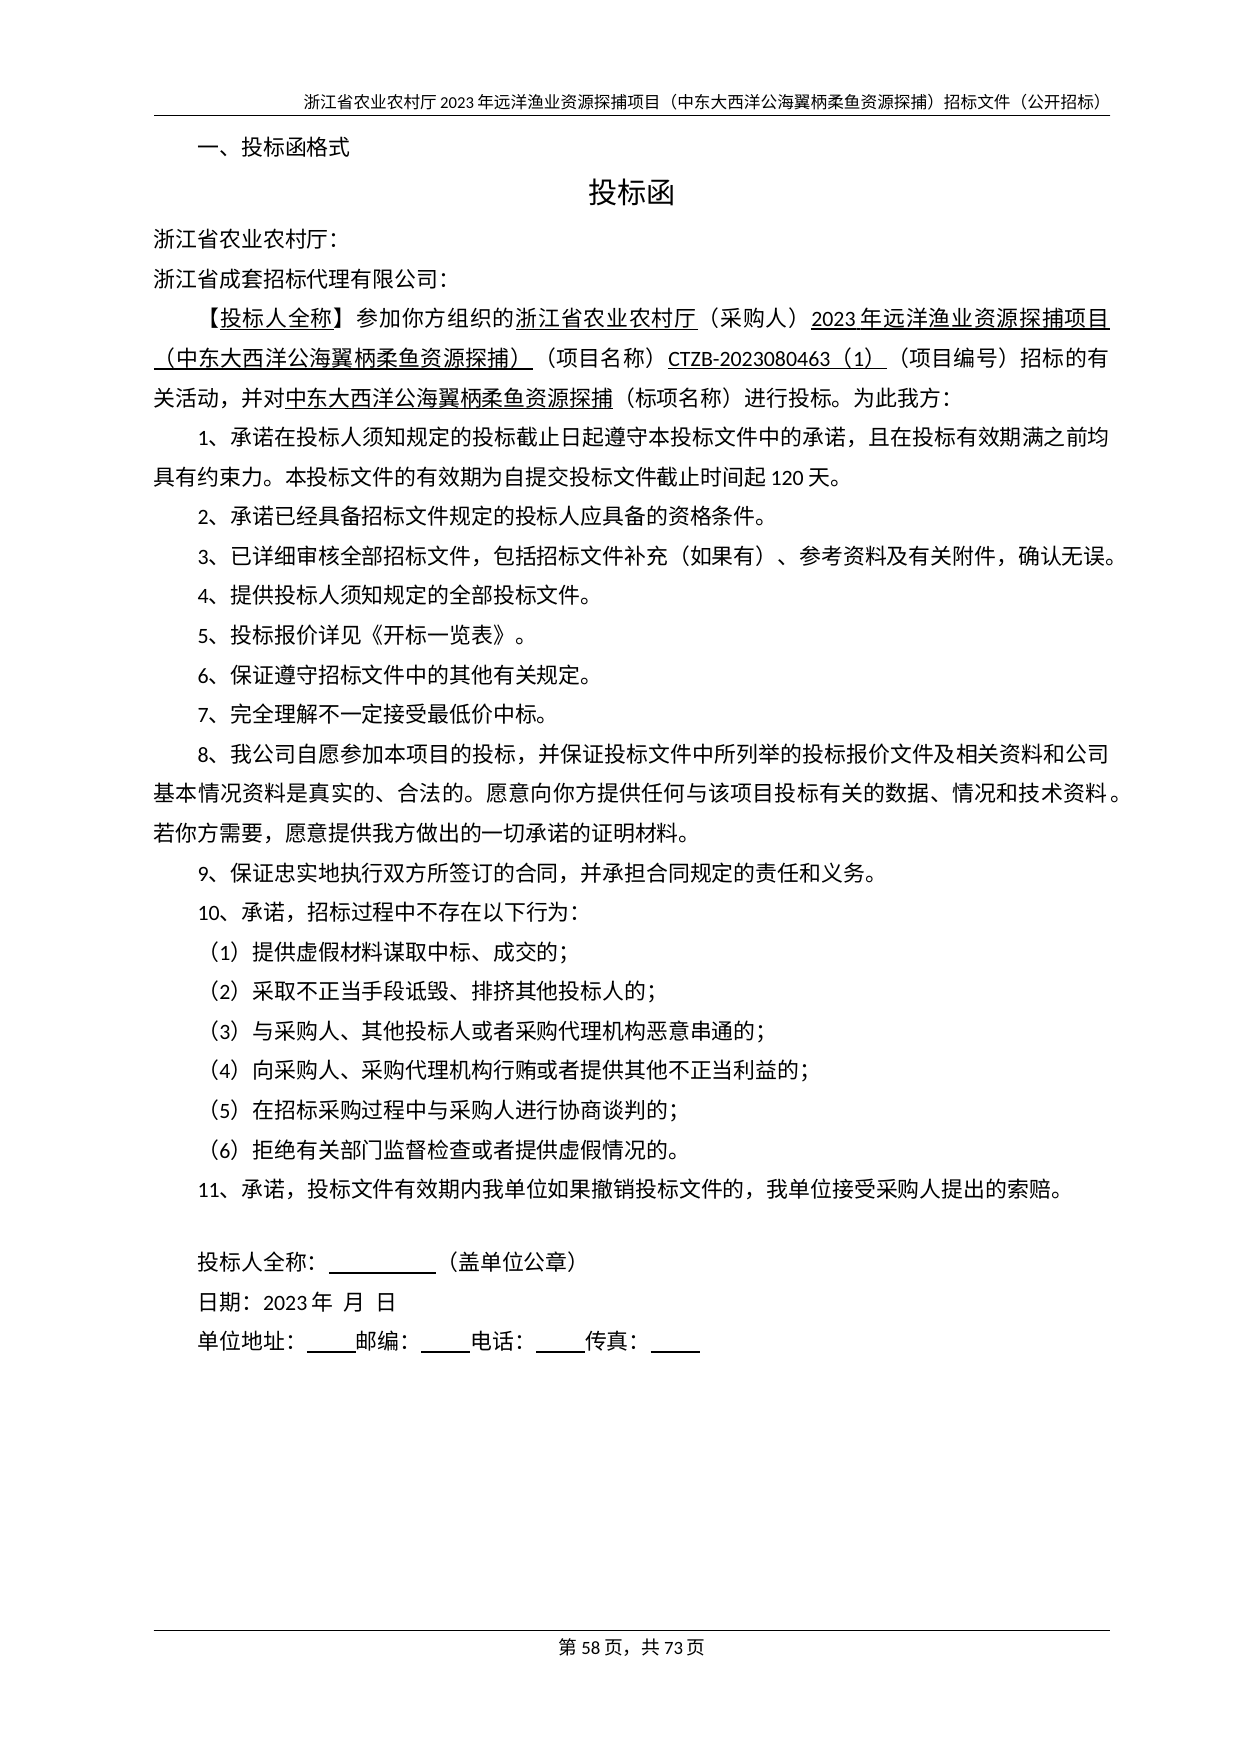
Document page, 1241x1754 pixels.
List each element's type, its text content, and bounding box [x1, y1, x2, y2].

text （2）采取不正当手段诋毁、排挤其他投标人的； [153, 974, 1110, 1006]
text 11、承诺，投标文件有效期内我单位如果撤销投标文件的，我单位接受采购人提出的索赔。 [153, 1172, 1110, 1204]
text 5、投标报价详见《开标一览表》。 [153, 618, 1110, 650]
text 1、承诺在投标人须知规定的投标截止日起遵守本投标文件中的承诺，且在投标有效期满之前均具有约束力。本投标文件的有效期为自提交投标文件截止时间起120天。 [153, 420, 1110, 491]
text 2、承诺已经具备招标文件规定的投标人应具备的资格条件。 [153, 499, 1110, 531]
text 浙江省农业农村厅： [153, 222, 1110, 254]
text 6、保证遵守招标文件中的其他有关规定。 [153, 658, 1110, 689]
text （6）拒绝有关部门监督检查或者提供虚假情况的。 [153, 1133, 1110, 1164]
text 9、保证忠实地执行双方所签订的合同，并承担合同规定的责任和义务。 [153, 856, 1110, 887]
text （1）提供虚假材料谋取中标、成交的； [153, 935, 1110, 966]
text 浙江省成套招标代理有限公司： [153, 262, 1110, 293]
text 单位地址： 邮编： 电话： 传真： [153, 1324, 1110, 1356]
text 【投标人全称】参加你方组织的浙江省农业农村厅（采购人）2023年远洋渔业资源探捕项目（中东大西洋公海翼柄柔鱼资源探捕）（项目名称）CTZB-2023080463（1）（项目编号）招标的有关活动，并对中东大西洋公海翼柄柔鱼资源探捕（标项名称）进行投标。为此我方： [153, 301, 1110, 412]
text 4、提供投标人须知规定的全部投标文件。 [153, 578, 1110, 610]
text 日期：2023年 月 日 [153, 1285, 1110, 1316]
text （4）向采购人、采购代理机构行贿或者提供其他不正当利益的； [153, 1053, 1110, 1085]
text 投标函 [153, 169, 1110, 212]
text （5）在招标采购过程中与采购人进行协商谈判的； [153, 1093, 1110, 1125]
text 10、承诺，招标过程中不存在以下行为： [153, 895, 1110, 927]
text 投标人全称： （盖单位公章） [153, 1245, 1110, 1277]
text （3）与采购人、其他投标人或者采购代理机构恶意串通的； [153, 1014, 1110, 1046]
subtitle 一、投标函格式 [153, 130, 1110, 162]
text 3、已详细审核全部招标文件，包括招标文件补充（如果有）、参考资料及有关附件，确认无误。 [153, 539, 1110, 571]
text 8、我公司自愿参加本项目的投标，并保证投标文件中所列举的投标报价文件及相关资料和公司基本情况资料是真实的、合法的。愿意向你方提供任何与该项目投标有关的数据、情况和技术资料。若你方需要，愿意提供我方做出的一切承诺的证明材料。 [153, 737, 1110, 848]
text 7、完全理解不一定接受最低价中标。 [153, 697, 1110, 729]
